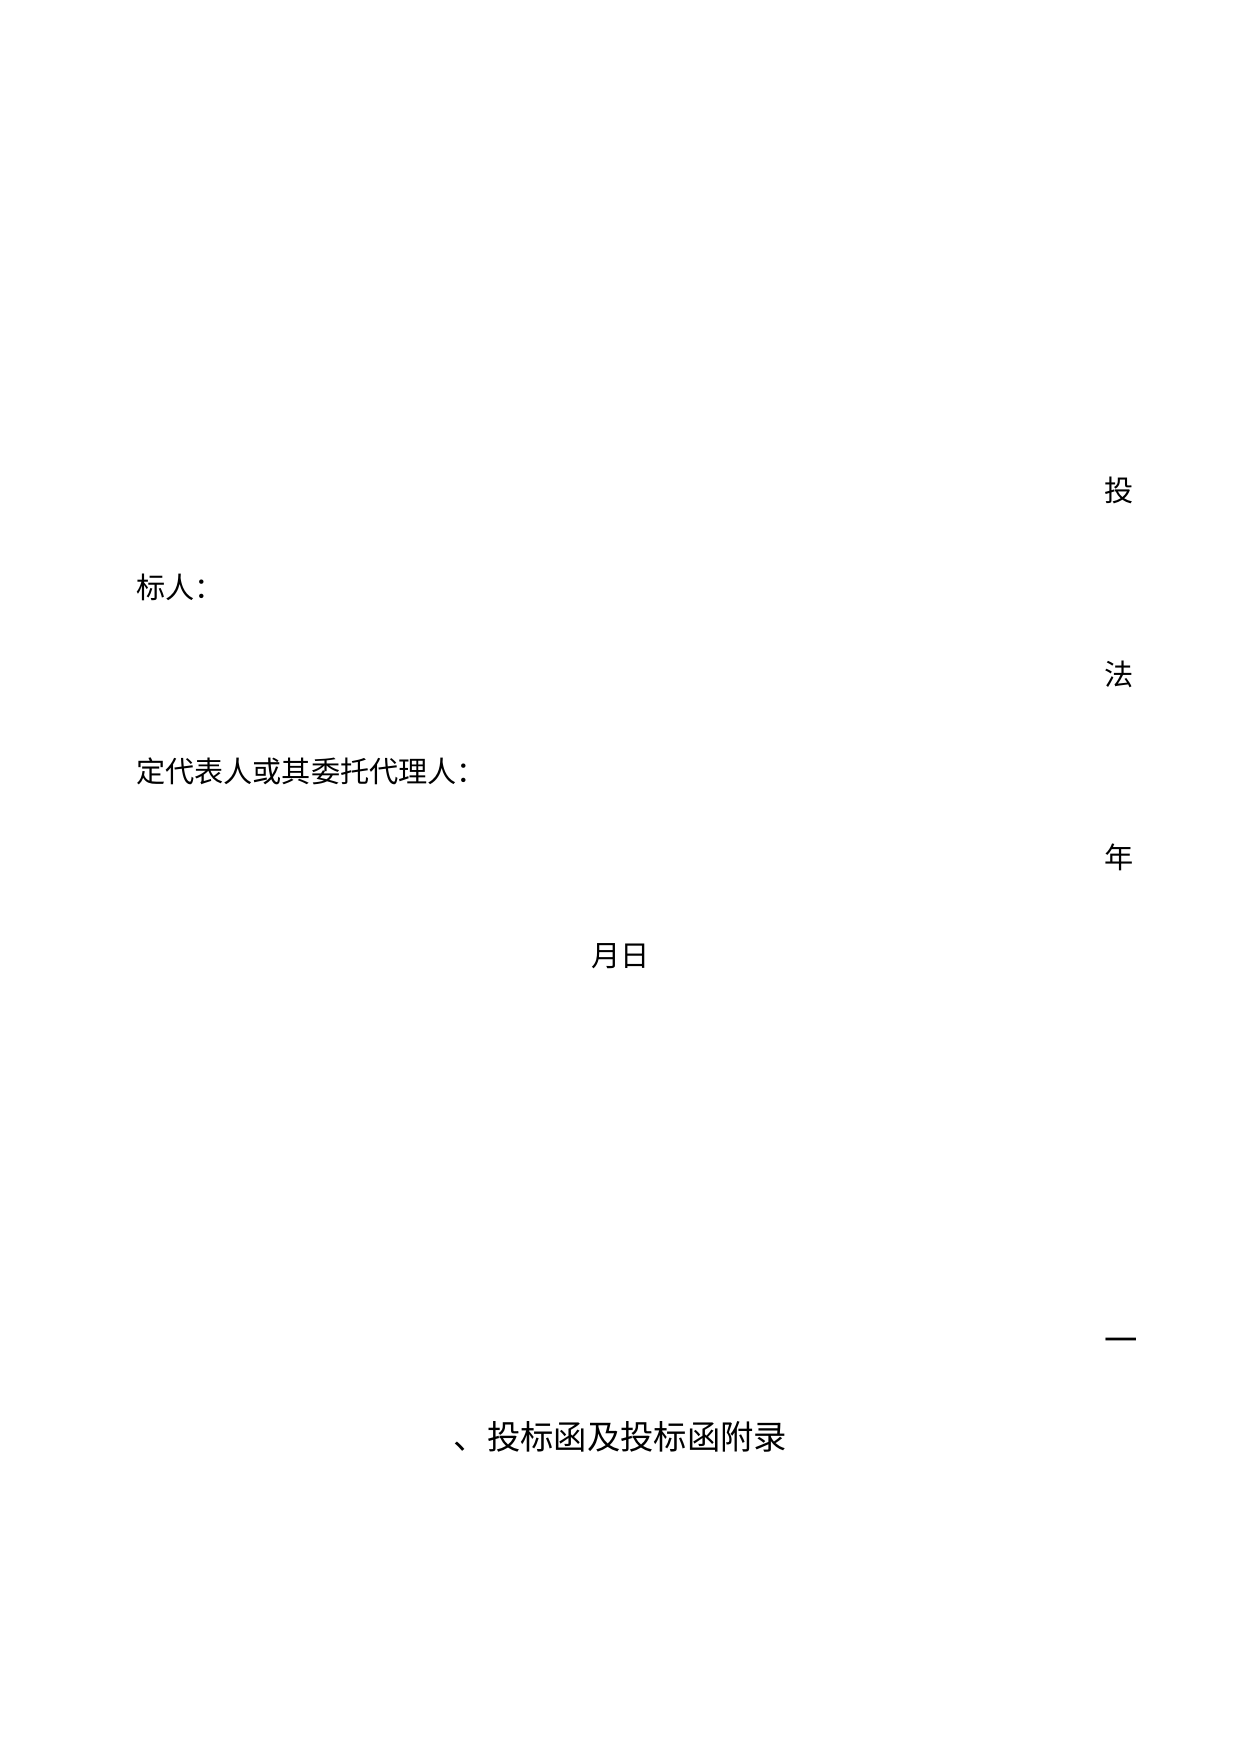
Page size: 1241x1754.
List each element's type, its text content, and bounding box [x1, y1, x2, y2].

text 一、投标函及投标函附录 [136, 1305, 1104, 1468]
text 投标人： [136, 456, 1104, 618]
text 法定代表人或其委托代理人： [136, 640, 1104, 802]
text 年月日 [136, 823, 1104, 986]
